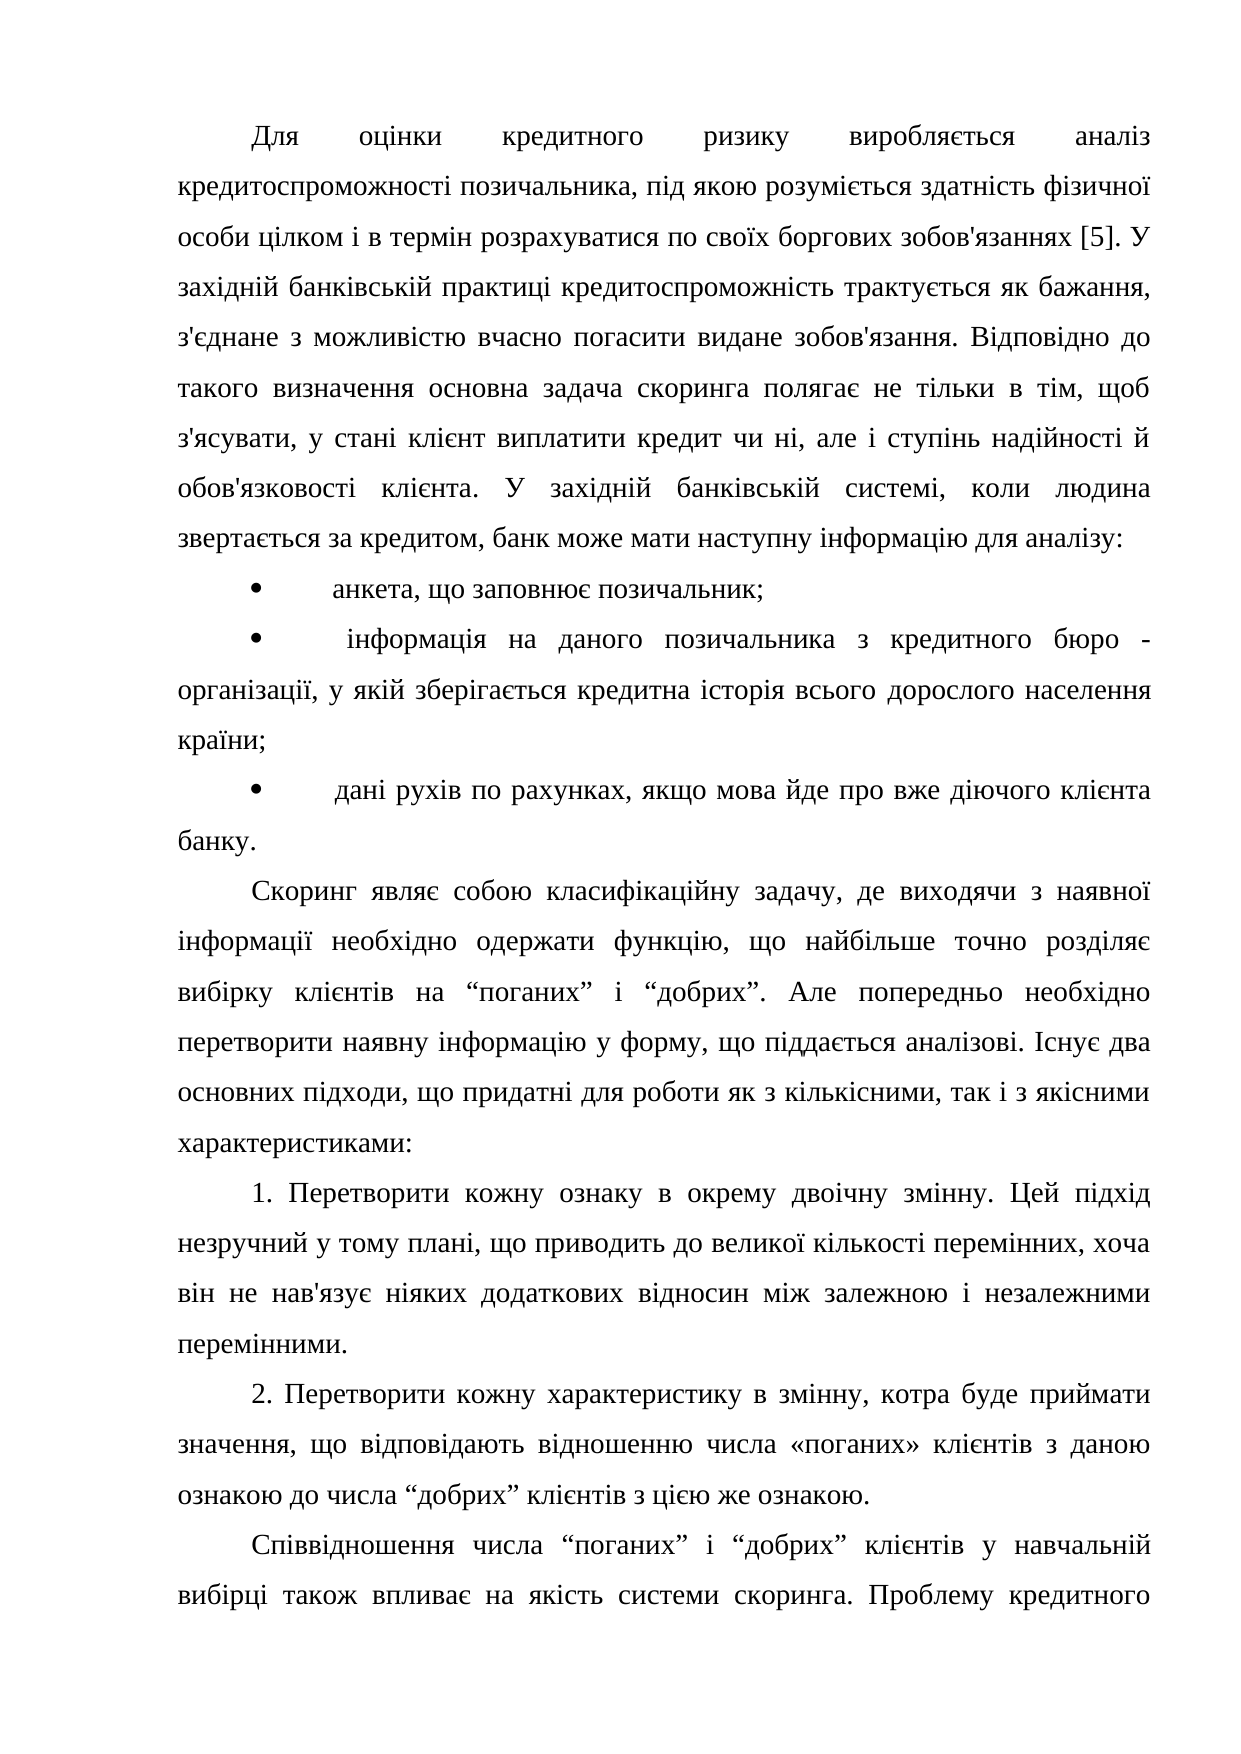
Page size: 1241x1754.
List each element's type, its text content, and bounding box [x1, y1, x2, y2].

text Скоринг являє собою класифікаційну задачу, де виходячи з наявної інформації необхідно одержати функцію, що найбільше точно розділяє вибірку клієнтів на “поганих” і “добрих”. Але попередньо необхідно перетворити наявну інформацію у форму, що піддається аналізові. Існує два основних підходи, що придатні для роботи як з кількісними, так і з якісними характеристиками: [177, 873, 1152, 1158]
list дані рухів по рахунках, якщо мова йде про вже діючого клієнта банку. [177, 772, 1152, 856]
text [177, 1527, 1152, 1611]
text 1. Перетворити кожну ознаку в окрему двоічну змінну. Цей підхід незручний у тому плані, що приводить до великої кількості перемінних, хоча він не нав'язує ніяких додаткових відносин між залежною і незалежними перемінними. [177, 1175, 1152, 1359]
list анкета, що заповнює позичальник; [177, 571, 1152, 604]
text 2. Перетворити кожну характеристику в змінну, котра буде приймати значення, що відповідають відношенню числа «поганих» клієнтів з даною ознакою до числа “добрих” клієнтів з цією же ознакою. [177, 1376, 1152, 1510]
list інформація на даного позичальника з кредитного бюро - організації, у якій зберігається кредитна історія всього дорослого населення країни; [177, 621, 1152, 756]
text Для оцінки кредитного ризику виробляється аналіз кредитоспроможності позичальника, під якою розуміється здатність фізичної особи цілком і в термін розрахуватися по своїх боргових зобов'язаннях [5]. У західній банківській практиці кредитоспроможність трактується як бажання, з'єднане з можливістю вчасно погасити видане зобов'язання. Відповідно до такого визначення основна задача скоринга полягає не тільки в тім, щоб з'ясувати, у стані клієнт виплатити кредит чи ні, але і ступінь надійності й обов'язковості клієнта. У західній банківській системі, коли людина звертається за кредитом, банк може мати наступну інформацію для аналізу: [177, 118, 1152, 554]
